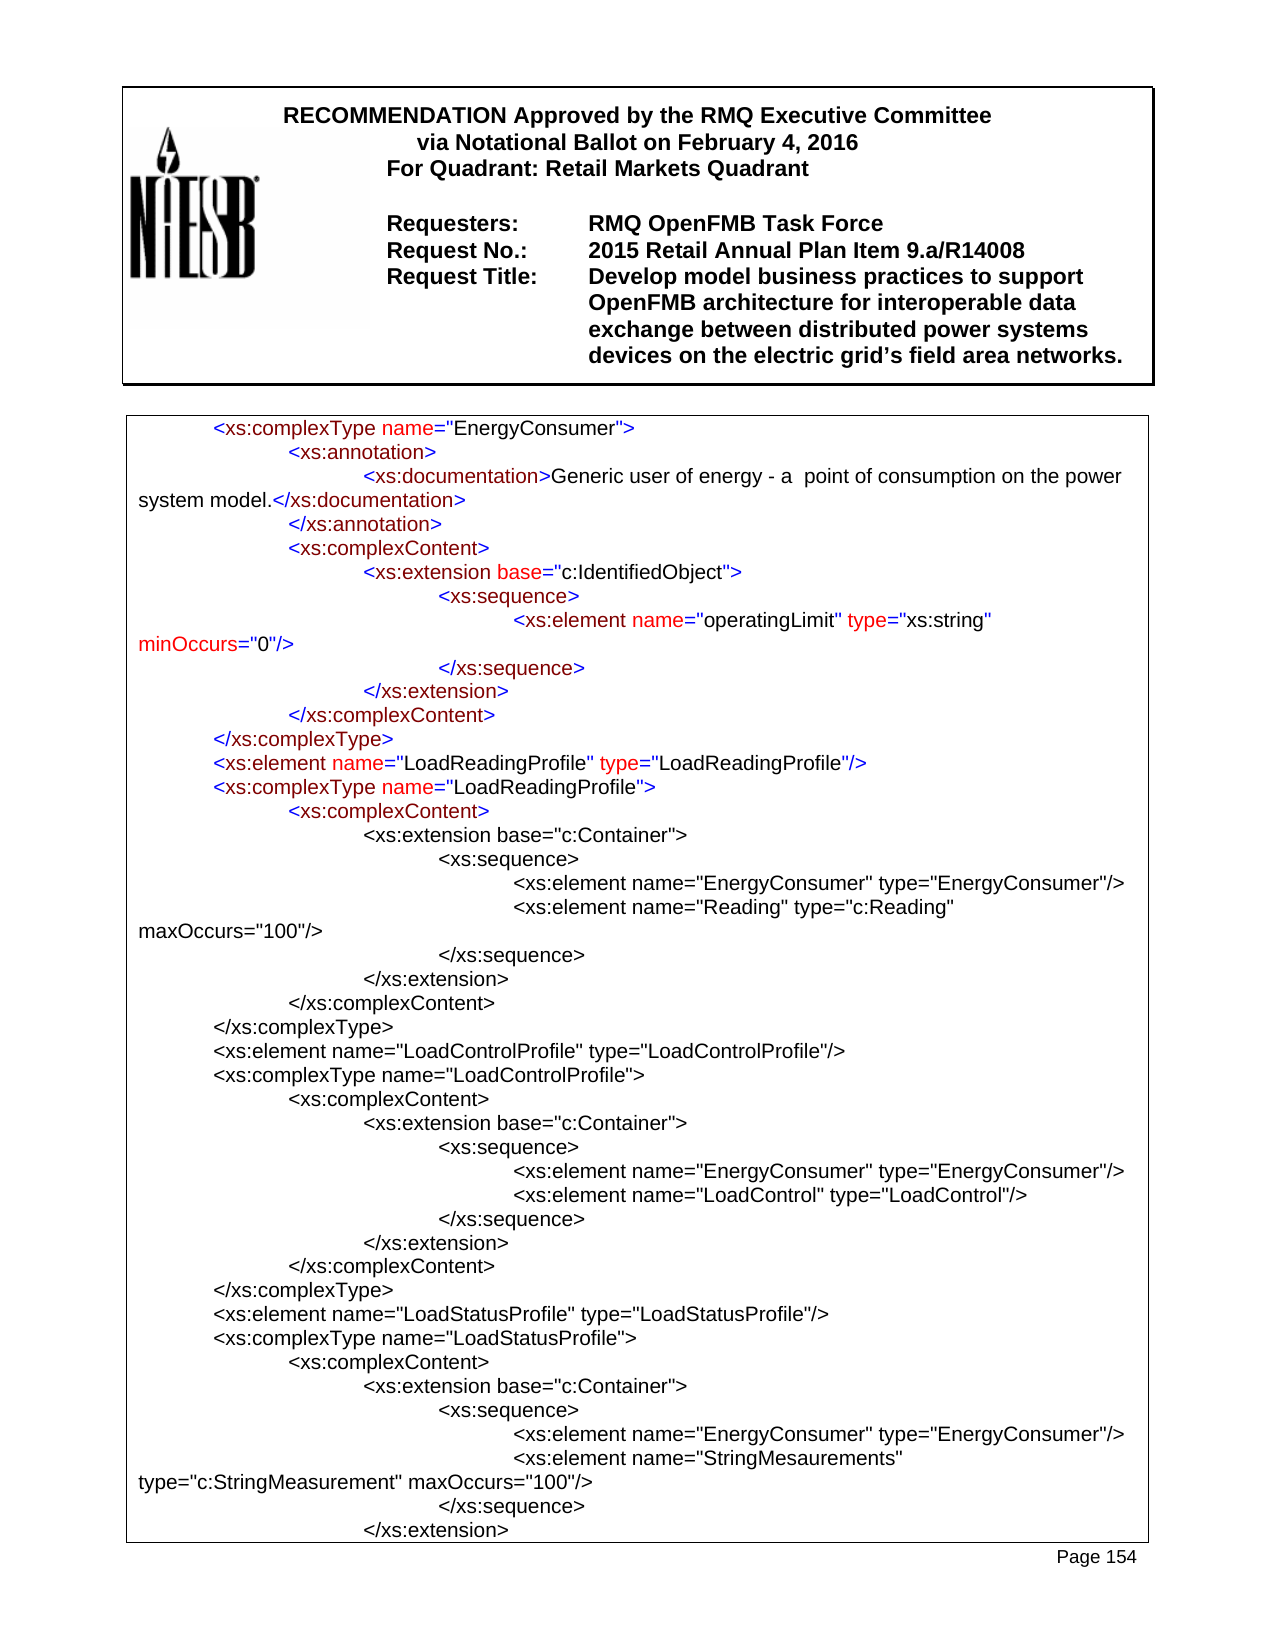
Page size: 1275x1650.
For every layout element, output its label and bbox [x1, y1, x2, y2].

table_header [127, 416, 1148, 1542]
